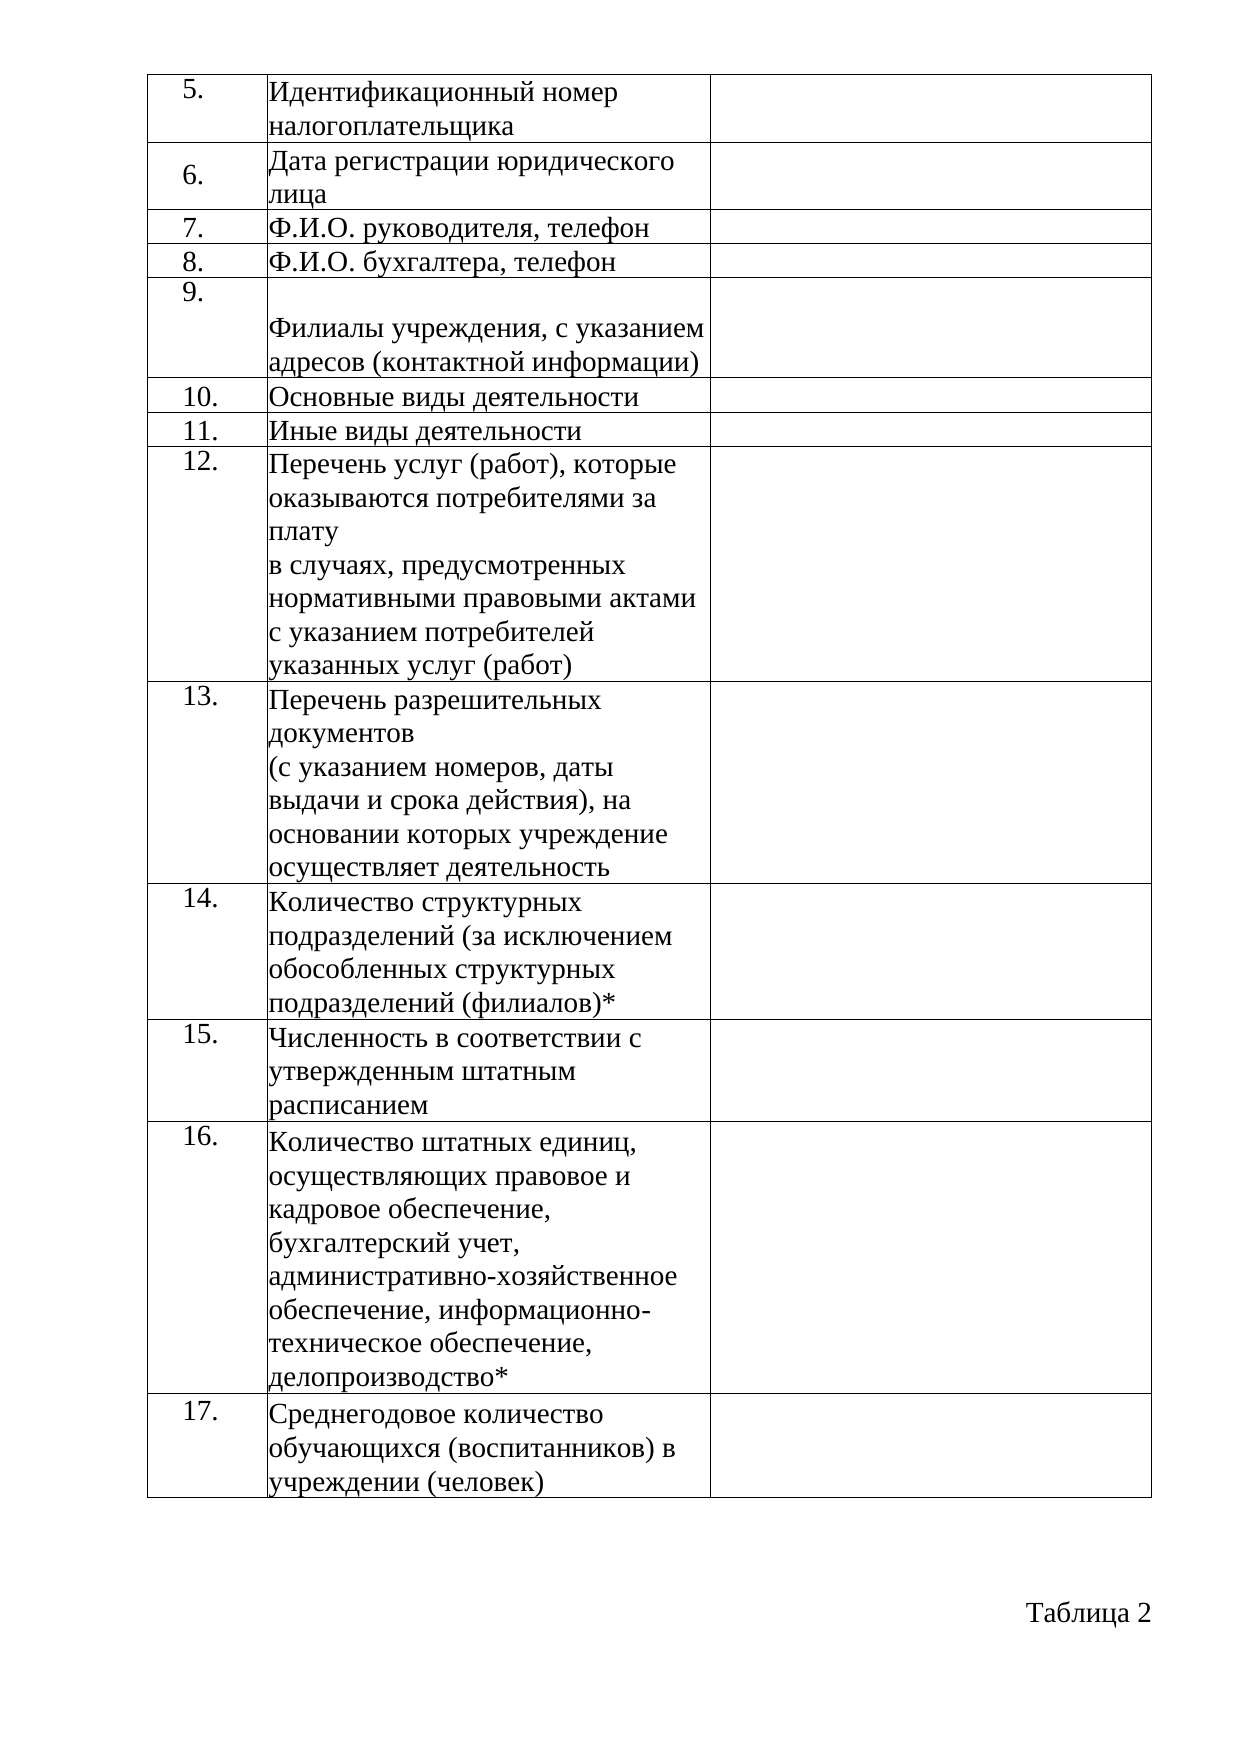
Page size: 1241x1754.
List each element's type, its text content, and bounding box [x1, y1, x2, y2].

table_cell [711, 682, 1151, 883]
table_cell Идентификационный номер налогоплательщика [268, 75, 710, 142]
table_cell Дата регистрации юридического лица [268, 143, 710, 209]
table_cell [711, 143, 1151, 209]
table_cell Перечень услуг (работ), которые оказываются потребителями за плату в случаях, предусмотренных нормативными правовыми актами с указанием потребителей указанных услуг (работ) [268, 447, 710, 681]
table_cell [711, 413, 1151, 446]
table_cell 17. [148, 1394, 267, 1497]
table_cell 5. [148, 75, 267, 142]
table_cell Количество структурных подразделений (за исключением обособленных структурных подразделений (филиалов)* [268, 884, 710, 1019]
table_cell Ф.И.О. бухгалтера, телефон [268, 244, 710, 277]
table_cell 9. [148, 278, 267, 377]
table_cell 12. [148, 447, 267, 681]
table_cell [711, 244, 1151, 277]
table_cell 7. [148, 210, 267, 243]
table_cell 15. [148, 1020, 267, 1121]
table_cell Иные виды деятельности [268, 413, 710, 446]
table_cell [711, 75, 1151, 142]
table_cell 6. [148, 143, 267, 209]
table_cell Количество штатных единиц, осуществляющих правовое и кадровое обеспечение, бухгалтерский учет, административно-хозяйственное обеспечение, информационнотехническое обеспечение, делопроизводство* [268, 1122, 710, 1392]
table_cell [711, 447, 1151, 681]
table_cell 10. [148, 378, 267, 412]
table_cell Численность в соответствии с утвержденным штатным расписанием [268, 1020, 710, 1121]
table_cell [711, 278, 1151, 377]
table_cell [711, 1122, 1151, 1392]
table_cell Ф.И.О. руководителя, телефон [268, 210, 710, 243]
table_cell [711, 884, 1151, 1019]
table_cell 13. [148, 682, 267, 883]
table_cell Основные виды деятельности [268, 378, 710, 412]
table_cell 14. [148, 884, 267, 1019]
table_cell 8. [148, 244, 267, 277]
table_cell [711, 1020, 1151, 1121]
table_cell [711, 378, 1151, 412]
table_cell Среднегодовое количество обучающихся (воспитанников) в учреждении (человек) [268, 1394, 710, 1497]
table_cell [711, 1394, 1151, 1497]
table_cell [711, 210, 1151, 243]
table_cell Перечень разрешительных документов (с указанием номеров, даты выдачи и срока действия), на основании которых учреждение осуществляет деятельность [268, 682, 710, 883]
text Таблица 2 [177, 1599, 1152, 1628]
table_cell 16. [148, 1122, 267, 1392]
table_cell Филиалы учреждения, с указанием адресов (контактной информации) [268, 278, 710, 377]
table_cell 11. [148, 413, 267, 446]
